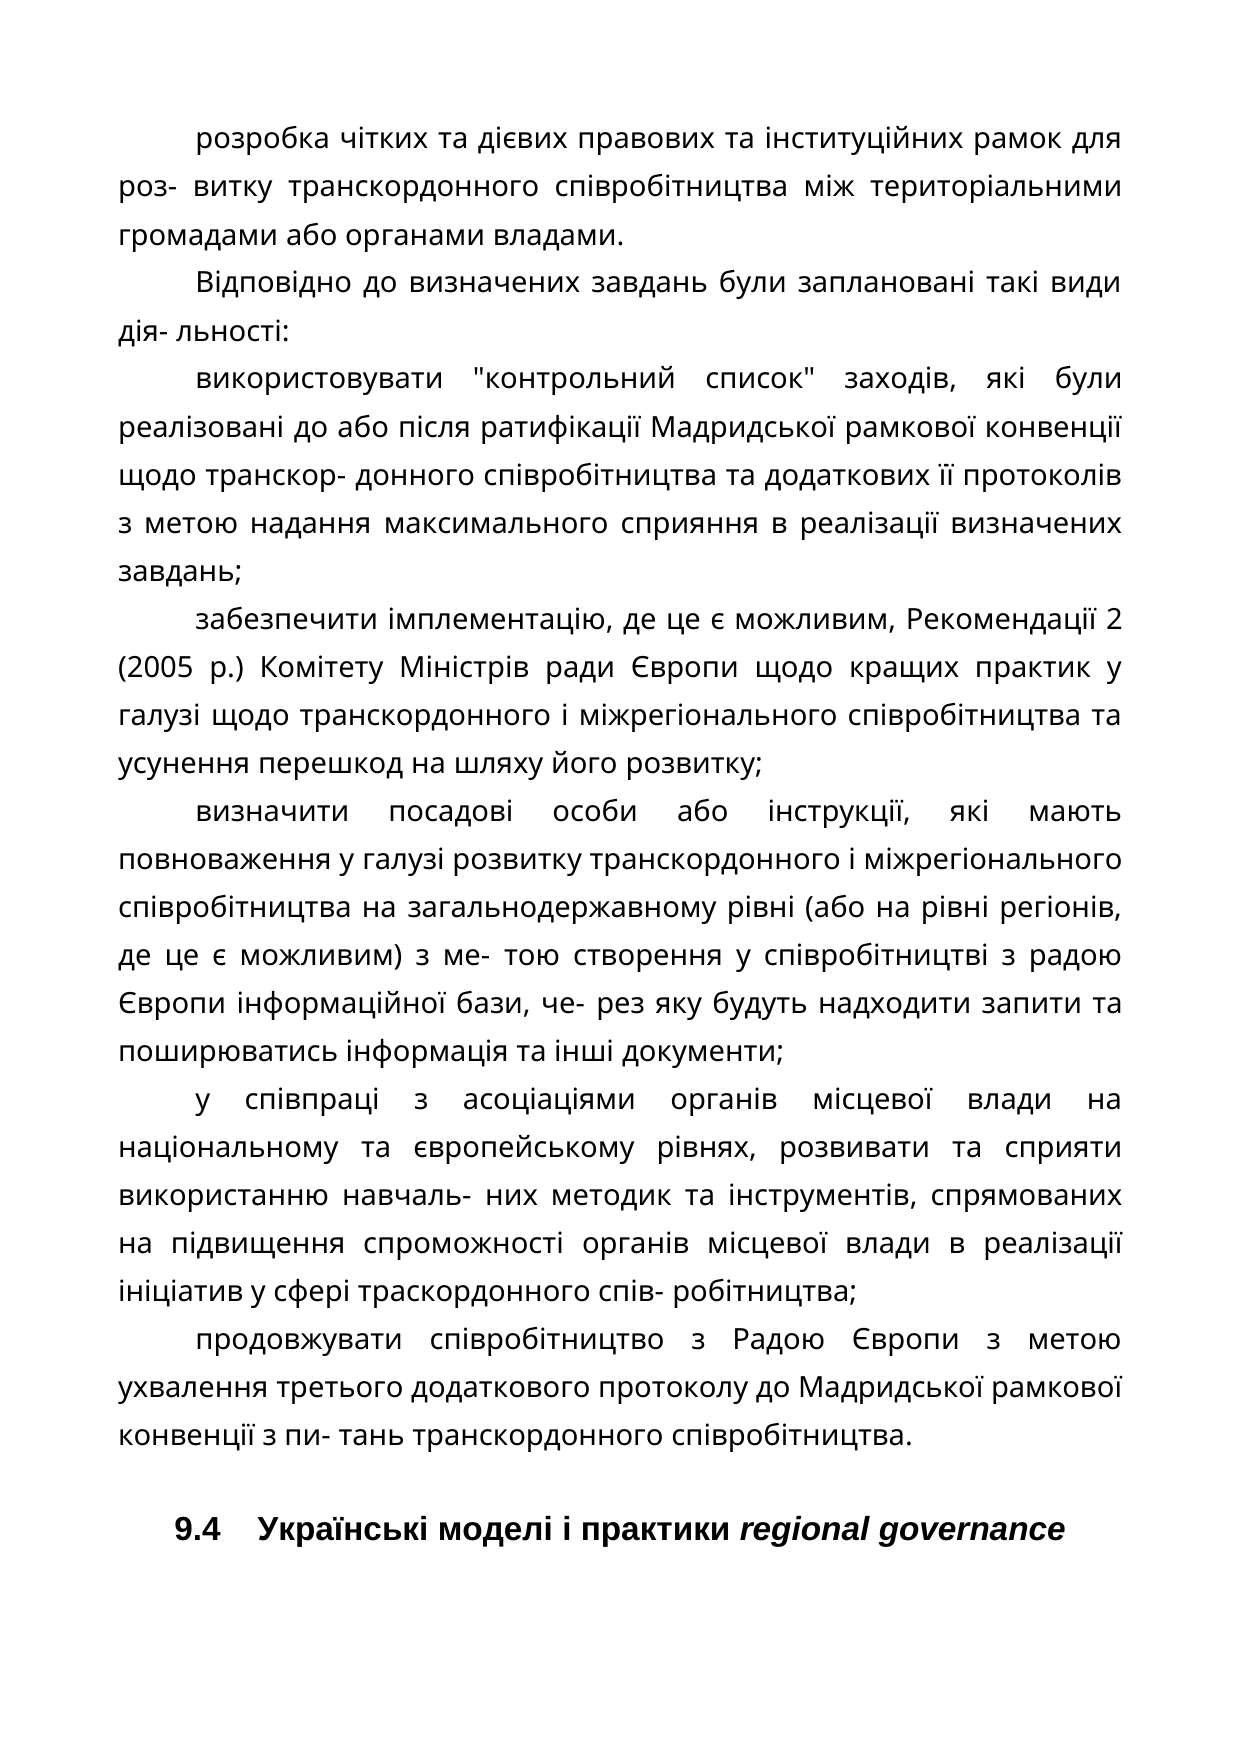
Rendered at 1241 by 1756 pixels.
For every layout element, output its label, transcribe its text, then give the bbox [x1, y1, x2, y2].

text розробка чітких та дієвих правових та інституційних рамок для роз- витку транскордонного співробітництва між територіальними громадами або органами владами. [118, 118, 1122, 253]
text Відповідно до визначених завдань були заплановані такі види дія- льності: [118, 262, 1123, 349]
text у співпраці з асоціаціями органів місцевої влади на національному та європейському рівнях, розвивати та сприяти використанню навчаль- них методик та інструментів, спрямованих на підвищення спроможності органів місцевої влади в реалізації ініціатив у сфері траскордонного спів- робітництва; [118, 1078, 1123, 1310]
text продовжувати співробітництво з Радою Європи з метою ухвалення третього додаткового протоколу до Мадридської рамкової конвенції з пи- тань транскордонного співробітництва. [118, 1318, 1122, 1454]
text використовувати "контрольний список" заходів, які були реалізовані до або після ратифікації Мадридської рамкової конвенції щодо транскор- донного співробітництва та додаткових її протоколів з метою надання максимального сприяння в реалізації визначених завдань; [118, 358, 1123, 589]
text визначити посадові особи або інструкції, які мають повноваження у галузі розвитку транскордонного і міжрегіонального співробітництва на загальнодержавному рівні (або на рівні регіонів, де це є можливим) з ме- тою створення у співробітництві з радою Європи інформаційної бази, че- рез яку будуть надходити запити та поширюватись інформація та інші документи; [118, 790, 1123, 1070]
list Українські моделі і практики regional governance [174, 1509, 1136, 1548]
text забезпечити імплементацію, де це є можливим, Рекомендації 2 (2005 р.) Комітету Міністрів ради Європи щодо кращих практик у галузі щодо транскордонного і міжрегіонального співробітництва та усунення перешкод на шляху його розвитку; [118, 598, 1122, 782]
